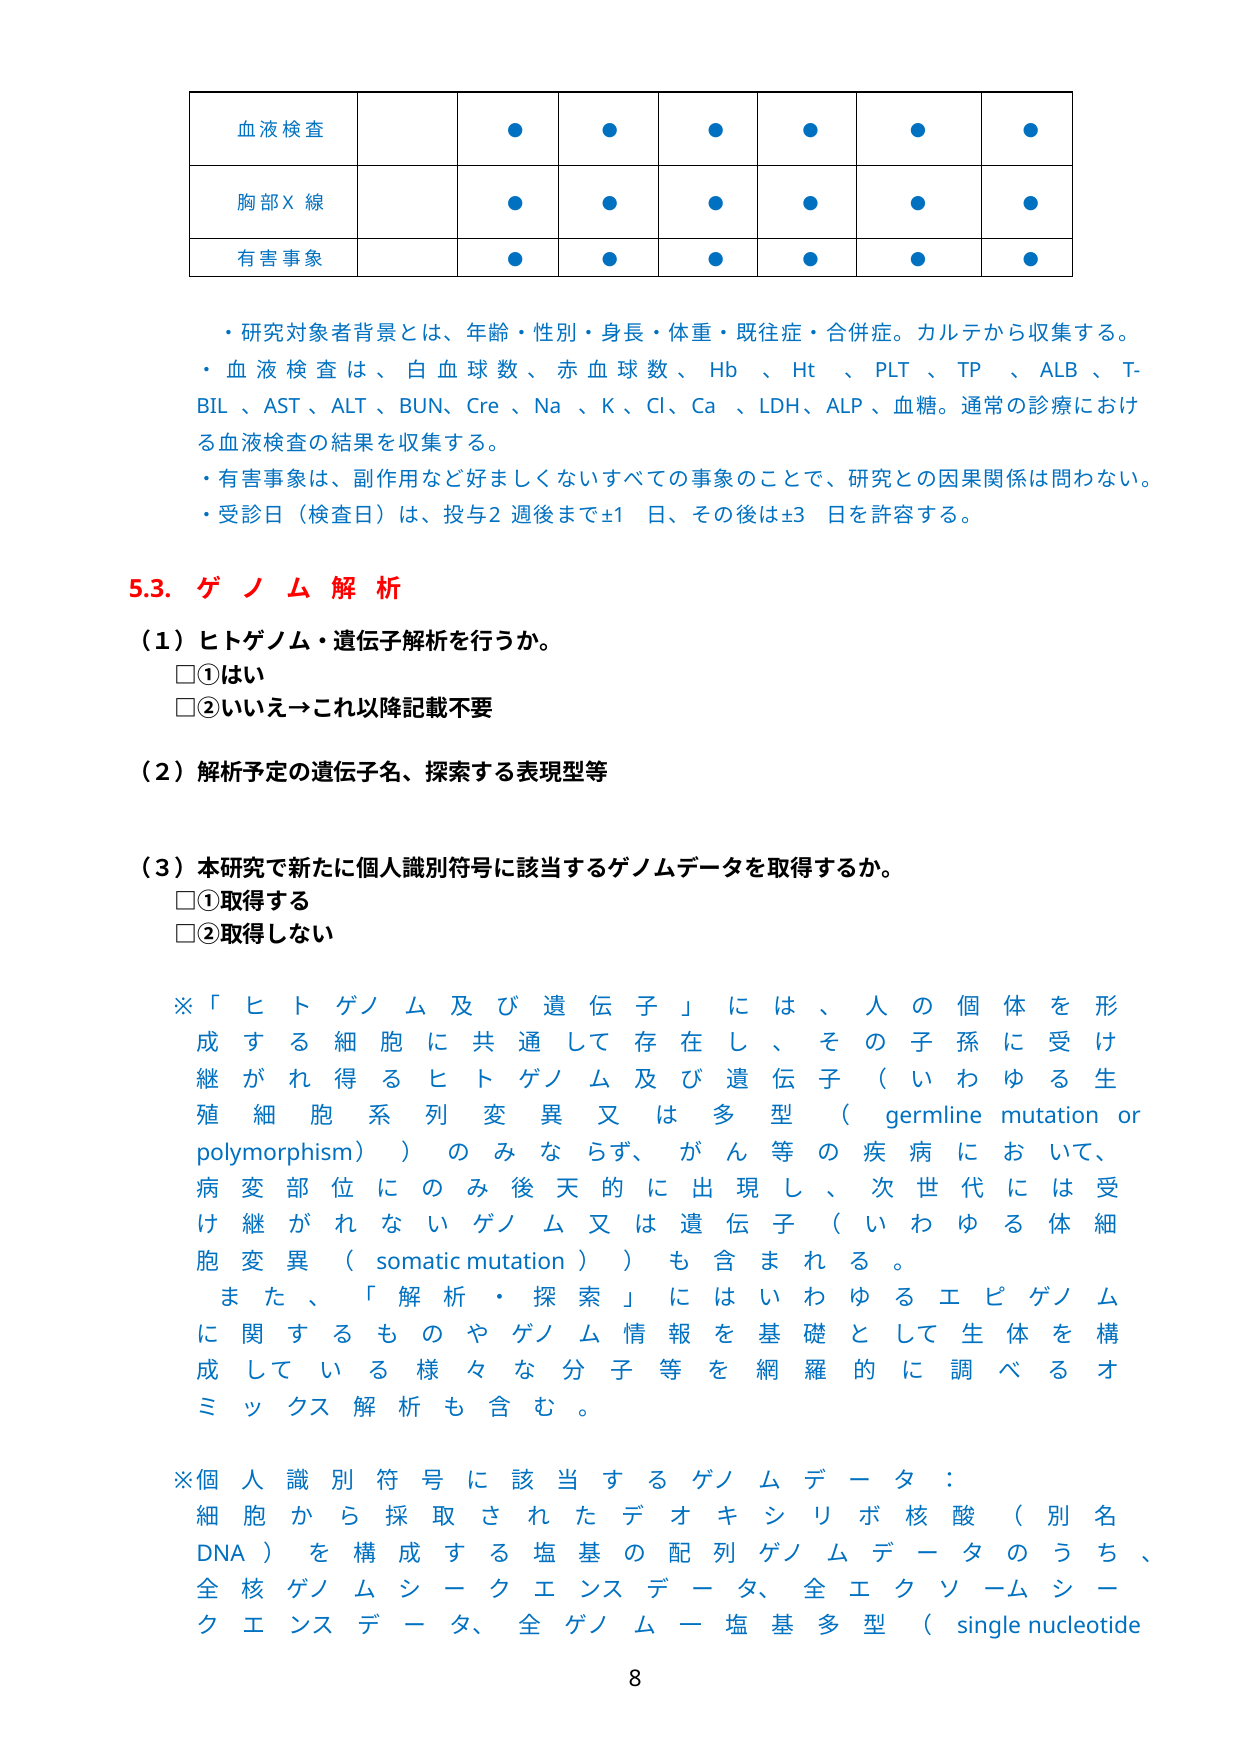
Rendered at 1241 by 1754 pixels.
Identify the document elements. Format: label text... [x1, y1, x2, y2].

table_cell ● [982, 239, 1072, 276]
table_cell ● [559, 239, 658, 276]
subtitle ゲノム解析 [128, 568, 1141, 605]
text □②いいえ→これ以降記載不要 [128, 690, 1141, 723]
table_cell ● [659, 166, 757, 238]
table_cell [358, 166, 457, 238]
table_cell ● [659, 93, 757, 164]
text ※個人識別符号に該当するゲノムデータ： [173, 1460, 1141, 1496]
text ・受診日（検査日）は、投与2週後まで±1日、その後は±3日を許容する。 [196, 496, 1141, 532]
table_cell ● [758, 93, 856, 164]
table_cell ● [659, 239, 757, 276]
table_cell 胸部X線 [190, 166, 357, 238]
text （２）解析予定の遺伝子名、探索する表現型等 [128, 754, 1141, 787]
text （１）ヒトゲノム・遺伝子解析を行うか。 [128, 623, 1141, 656]
text ・研究対象者背景とは、年齢・性別・身長・体重・既往症・合併症。カルテから収集する。 [196, 313, 1141, 350]
text □①はい [128, 656, 1141, 690]
table_cell ● [458, 166, 558, 238]
text □①取得する [128, 883, 1141, 916]
table_cell ● [758, 166, 856, 238]
table_cell ● [559, 93, 658, 164]
table_cell [358, 93, 457, 164]
table_cell ● [559, 166, 658, 238]
table_cell ● [982, 93, 1072, 164]
table_cell ● [982, 166, 1072, 238]
table_cell 有害事象 [190, 239, 357, 276]
text ※「ヒトゲノム及び遺伝子」には、人の個体を形成する細胞に共通して存在し、その子孫に受け継がれ得るヒトゲノム及び遺伝子（いわゆる生殖細胞系列変異又は多型（germline mutation or polymorphism））のみならず、がん等の疾病において、病変部位にのみ後天的に出現し、次世代には受け継がれないゲノム又は遺伝子（いわゆる体細胞変異（somatic mutation））も含まれる。 [173, 986, 1141, 1278]
table_cell ● [758, 239, 856, 276]
text ・血液検査は、白血球数、赤血球数、Hb、Ht、PLT、TP、ALB、T-BIL、AST、ALT、BUN、Cre、Na、K、Cl、Ca、LDH、ALP、血糖。通常の診療における血液検査の結果を収集する。 [196, 350, 1141, 459]
text また、「解析・探索」にはいわゆるエピゲノムに関するものやゲノム情報を基礎として生体を構成している様々な分子等を網羅的に調べるオミックス解析も含む。 [173, 1278, 1141, 1423]
text □②取得しない [128, 916, 1141, 949]
table_cell ● [857, 239, 981, 276]
table_cell ● [458, 93, 558, 164]
table_cell ● [857, 93, 981, 164]
table_cell ● [857, 166, 981, 238]
table_cell [358, 239, 457, 276]
text ・有害事象は、副作用など好ましくないすべての事象のことで、研究との因果関係は問わない。 [196, 459, 1141, 496]
text 細胞から採取されたデオキシリボ核酸（別名DNA）を構成する塩基の配列ゲノムデータのうち、 [196, 1496, 1141, 1569]
table_cell ● [458, 239, 558, 276]
table_cell 血液検査 [190, 93, 357, 164]
text （３）本研究で新たに個人識別符号に該当するゲノムデータを取得するか。 [128, 850, 1141, 883]
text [196, 1569, 1141, 1642]
